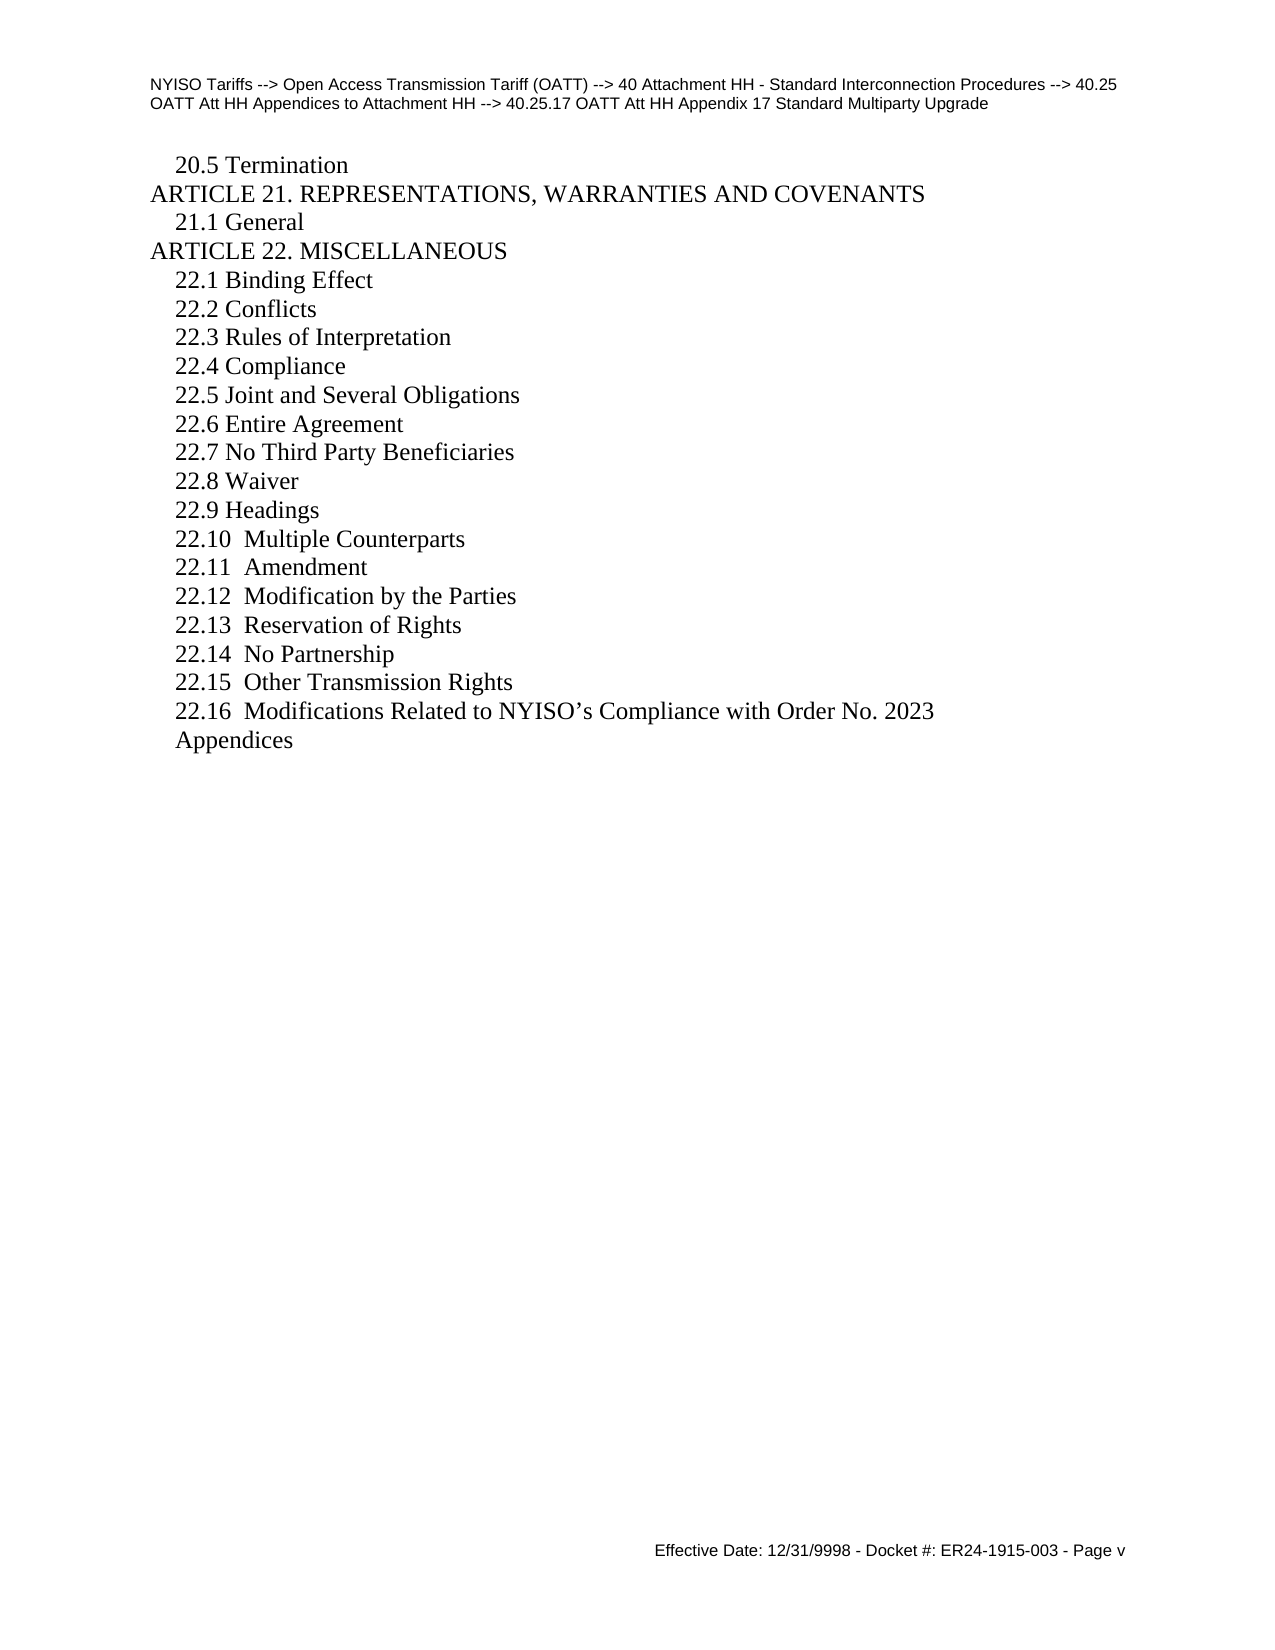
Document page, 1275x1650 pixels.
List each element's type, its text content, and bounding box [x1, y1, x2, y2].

text 22.10 Multiple Counterparts [175, 524, 1125, 552]
text 22.14 No Partnership [175, 639, 1125, 667]
text 22.3 Rules of Interpretation [175, 322, 1125, 351]
text 22.6 Entire Agreement [175, 409, 1125, 437]
text 22.4 Compliance [175, 351, 1125, 380]
text 22.7 No Third Party Beneficiaries [175, 437, 1125, 466]
text 22.13 Reservation of Rights [175, 610, 1125, 639]
text 22.15 Other Transmission Rights [175, 667, 1125, 696]
text 22.2 Conflicts [175, 294, 1125, 322]
text 22.8 Waiver [175, 466, 1125, 495]
text 21.1 General [175, 207, 1125, 236]
text 22.1 Binding Effect [175, 265, 1125, 294]
text ARTICLE 22. MISCELLANEOUS [150, 236, 1125, 265]
text 22.11 Amendment [175, 552, 1125, 581]
text 20.5 Termination [175, 150, 1125, 179]
text 22.12 Modification by the Parties [175, 581, 1125, 610]
text ARTICLE 21. REPRESENTATIONS, WARRANTIES AND COVENANTS [150, 179, 1125, 207]
text 22.5 Joint and Several Obligations [175, 380, 1125, 409]
text 22.9 Headings [175, 495, 1125, 524]
text 22.16 Modifications Related to NYISO’s Compliance with Order No. 2023 [175, 696, 1125, 725]
text Appendices [175, 725, 1125, 754]
